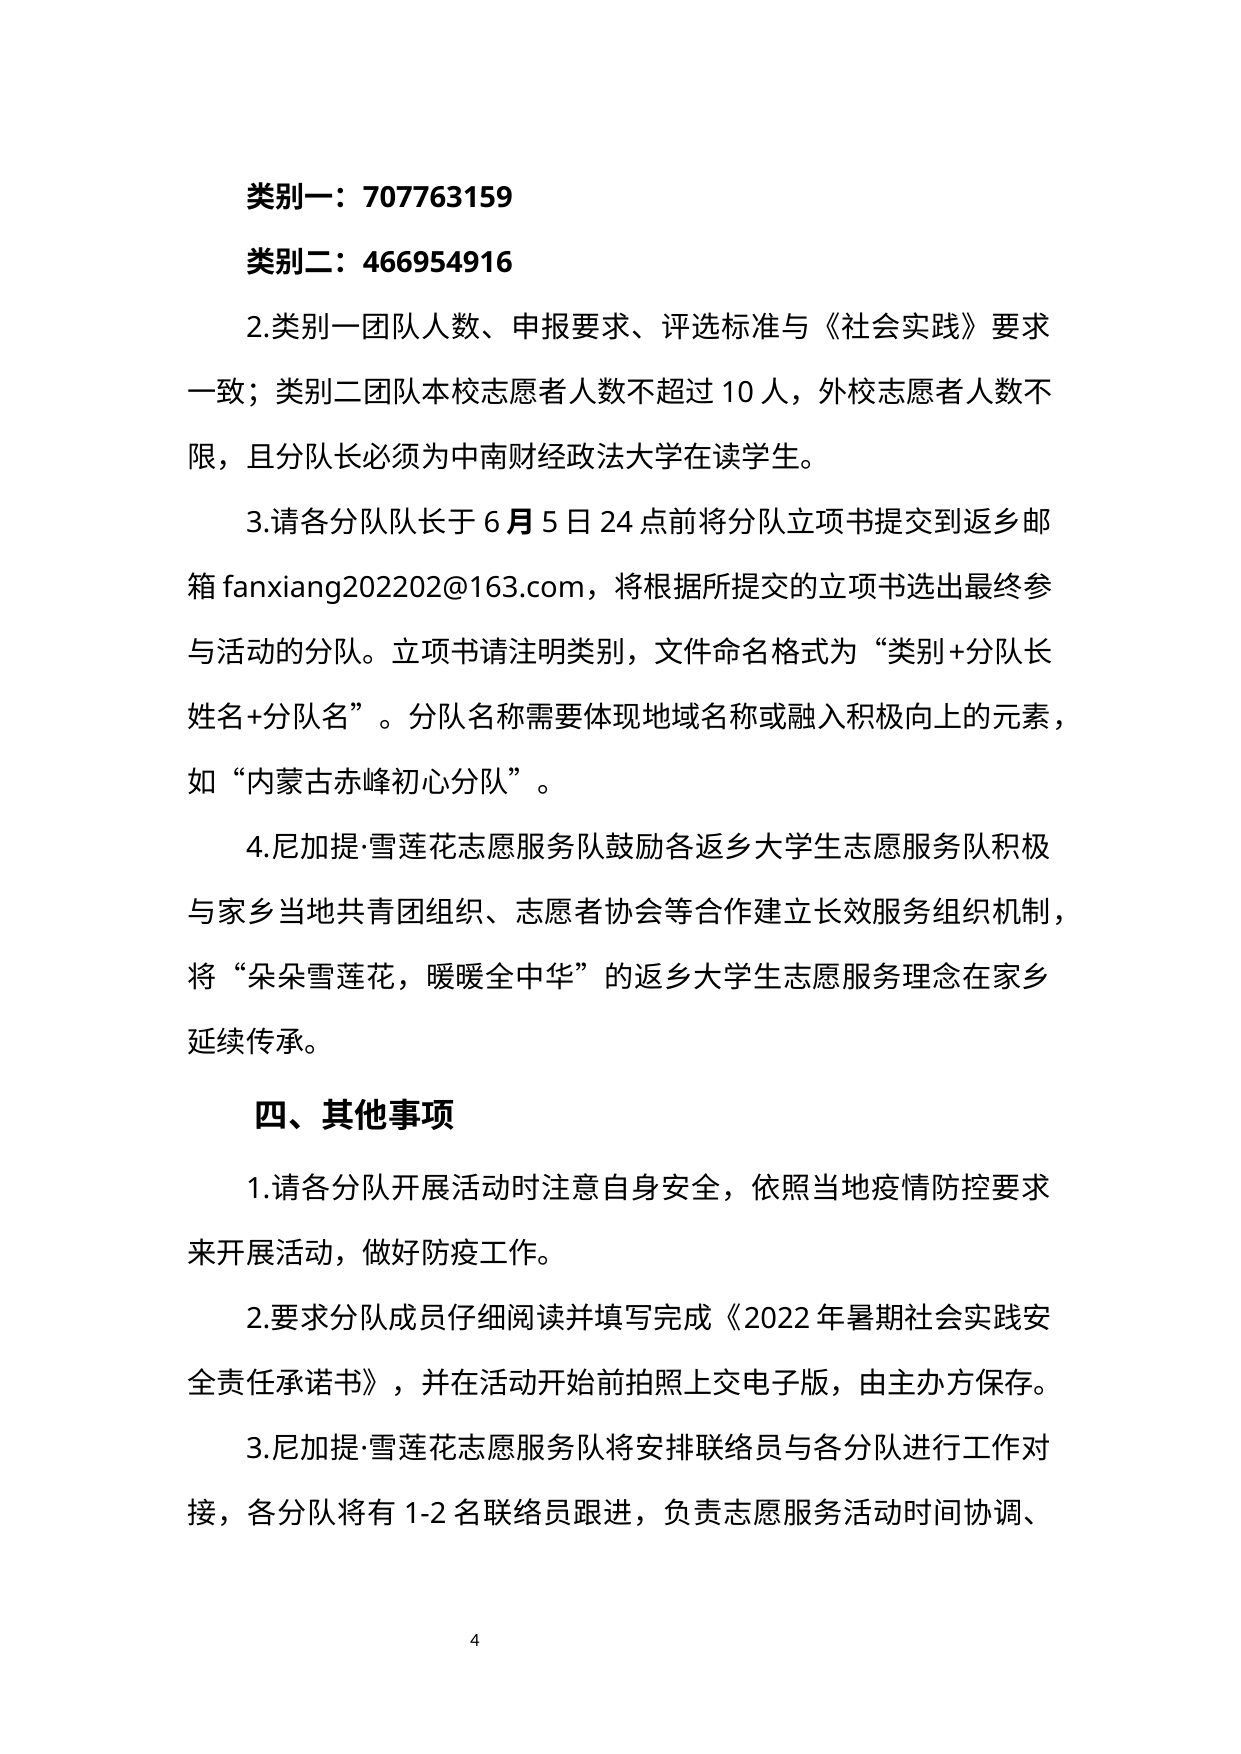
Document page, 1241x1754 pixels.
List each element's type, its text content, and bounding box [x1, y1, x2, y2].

text 1.请各分队开展活动时注意自身安全，依照当地疫情防控要求来开展活动，做好防疫工作。 [187, 1153, 1053, 1283]
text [187, 1413, 1053, 1543]
text 类别二：466954916 [187, 227, 1053, 292]
text 3.请各分队队长于6月5日24点前将分队立项书提交到返乡邮箱fanxiang202202@163.com，将根据所提交的立项书选出最终参与活动的分队。立项书请注明类别，文件命名格式为“类别+分队长姓名+分队名”。分队名称需要体现地域名称或融入积极向上的元素，如“内蒙古赤峰初心分队”。 [187, 487, 1053, 812]
text 类别一：707763159 [187, 162, 1053, 227]
text 四、其他事项 [187, 1080, 1053, 1145]
text 4.尼加提·雪莲花志愿服务队鼓励各返乡大学生志愿服务队积极与家乡当地共青团组织、志愿者协会等合作建立长效服务组织机制，将“朵朵雪莲花，暖暖全中华”的返乡大学生志愿服务理念在家乡延续传承。 [187, 812, 1053, 1072]
text 2.要求分队成员仔细阅读并填写完成《2022年暑期社会实践安全责任承诺书》，并在活动开始前拍照上交电子版，由主办方保存。 [187, 1283, 1053, 1413]
text 2.类别一团队人数、申报要求、评选标准与《社会实践》要求一致；类别二团队本校志愿者人数不超过10人，外校志愿者人数不限，且分队长必须为中南财经政法大学在读学生。 [187, 292, 1053, 487]
